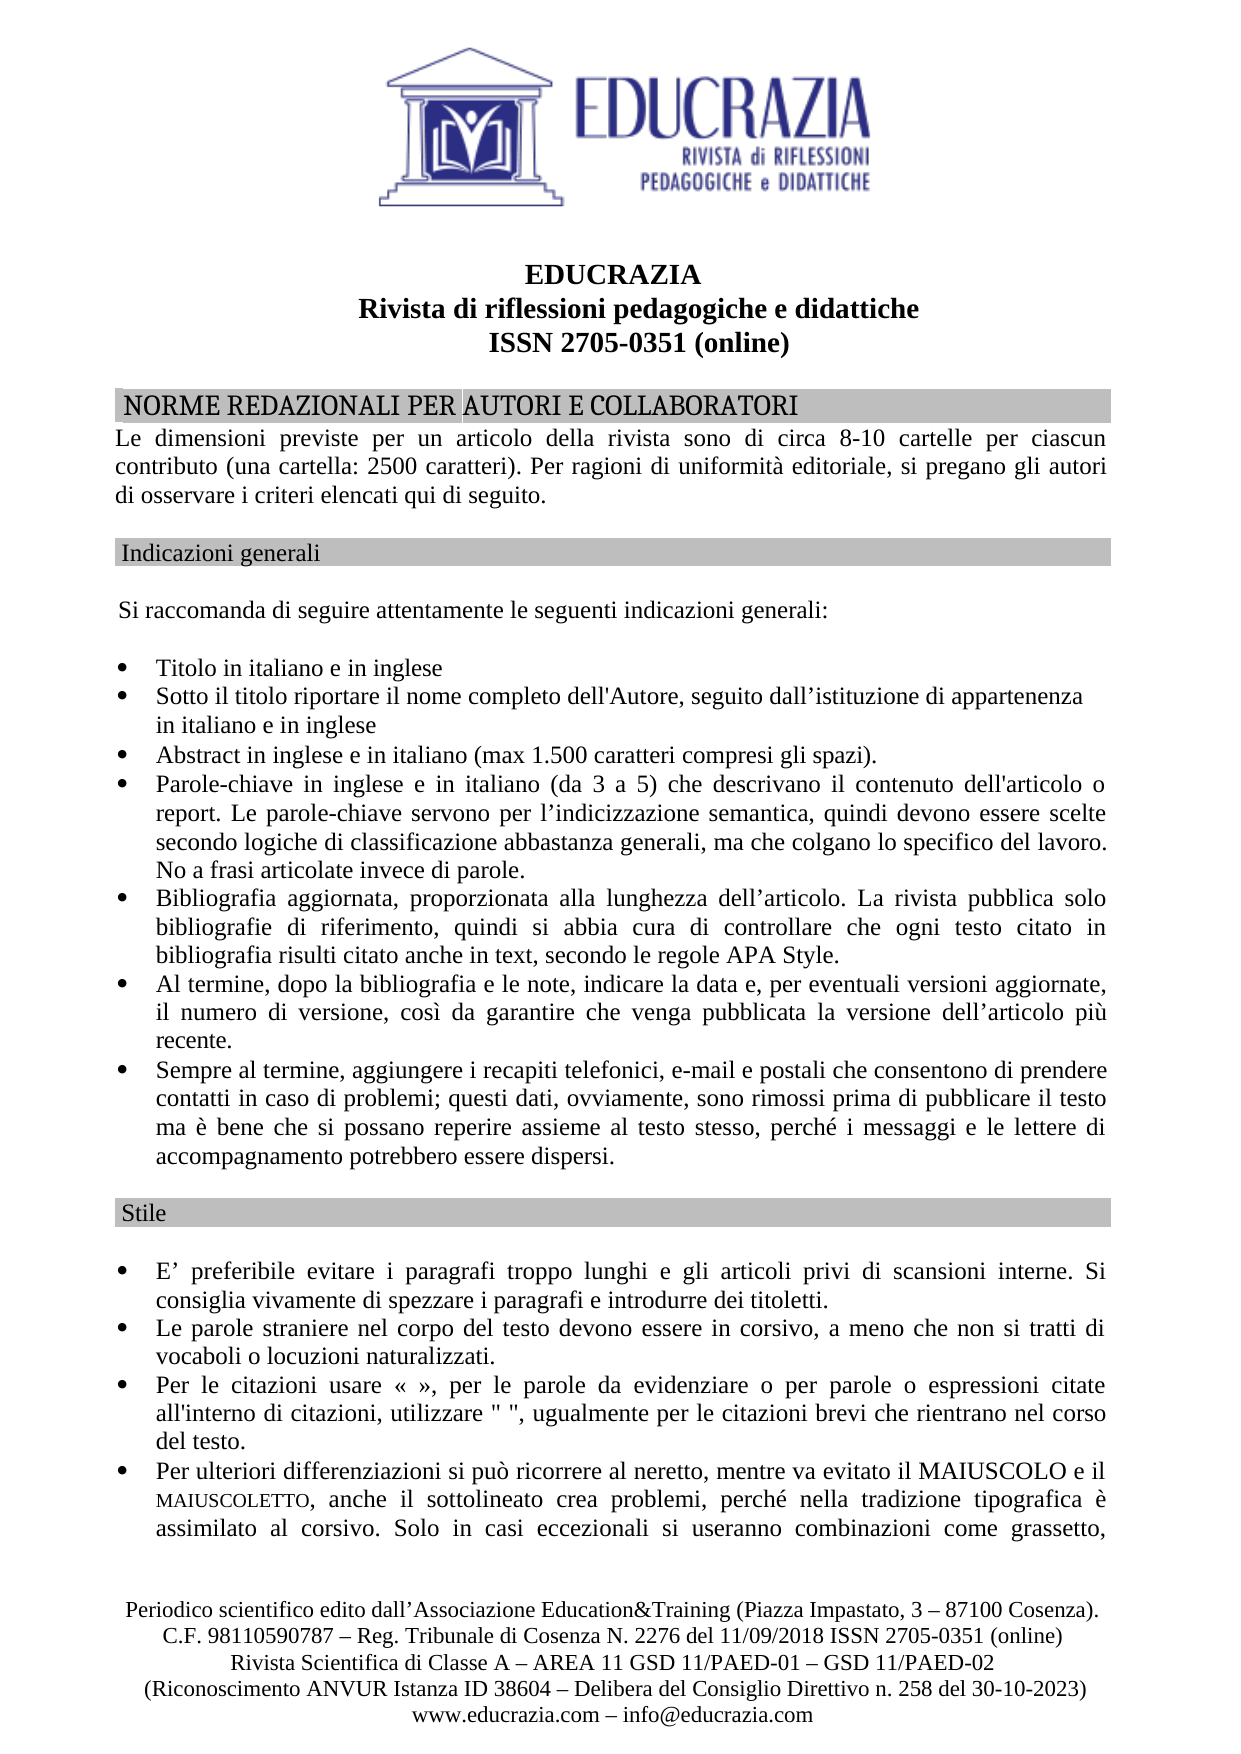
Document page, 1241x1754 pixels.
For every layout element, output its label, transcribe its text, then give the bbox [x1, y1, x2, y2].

list E’ preferibile evitare i paragrafi troppo lunghi e gli articoli privi di scansioni interne. Si consiglia vivamente di spezzare i paragrafi e introdurre dei titoletti. [118, 1256, 1107, 1313]
list Al termine, dopo la bibliografia e le note, indicare la data e, per eventuali versioni aggiornate, il numero di versione, così da garantire che venga pubblicata la versione dell’articolo più recente. [118, 970, 1108, 1054]
list Bibliografia aggiornata, proporzionata alla lunghezza dell’articolo. La rivista pubblica solo bibliografie di riferimento, quindi si abbia cura di controllare che ogni testo citato in bibliografia risulti citato anche in text, secondo le regole APA Style. [118, 884, 1108, 969]
text ISSN 2705-0351 (online) [156, 325, 1122, 359]
list Sotto il titolo riportare il nome completo dell'Autore, seguito dall’istituzione di appartenenza in italiano e in inglese [118, 682, 1108, 738]
list Parole-chiave in inglese e in italiano (da 3 a 5) che descrivano il contenuto dell'articolo o report. Le parole-chiave servono per l’indicizzazione semantica, quindi devono essere scelte secondo logiche di classificazione abbastanza generali, ma che colgano lo specifico del lavoro. No a frasi articolate invece di parole. [118, 769, 1107, 884]
list Per le citazioni usare « », per le parole da evidenziare o per parole o espressioni citate all'interno di citazioni, utilizzare " ", ugualmente per le citazioni brevi che rientrano nel corso del testo. [118, 1371, 1107, 1455]
list Sempre al termine, aggiungere i recapiti telefonici, e-mail e postali che consentono di prendere contatti in caso di problemi; questi dati, ovviamente, sono rimossi prima di pubblicare il testo ma è bene che si possano reperire assieme al testo stesso, perché i messaggi e le lettere di accompagnamento potrebbero essere dispersi. [118, 1055, 1107, 1170]
text Rivista di riflessioni pedagogiche e didattiche [156, 291, 1122, 324]
text Indicazioni generali Si raccomanda di seguire attentamente le seguenti indicazioni generali: [115, 566, 1111, 624]
text EDUCRAZIA [103, 257, 1122, 290]
picture [369, 41, 879, 212]
text Le dimensioni previste per un articolo della rivista sono di circa 8-10 cartelle per ciascun contributo (una cartella: 2500 caratteri). Per ragioni di uniformità editoriale, si pregano gli autori di osservare i criteri elencati qui di seguito. [115, 423, 1108, 509]
title NORME REDAZIONALI PER AUTORI E COLLABORATORI [123, 388, 1122, 423]
list Titolo in italiano e in inglese [118, 653, 1122, 682]
list Abstract in inglese e in italiano (max 1.500 caratteri compresi gli spazi). [118, 739, 1122, 769]
list Le parole straniere nel corpo del testo devono essere in corsivo, a meno che non si tratti di vocaboli o locuzioni naturalizzati. [118, 1314, 1107, 1370]
